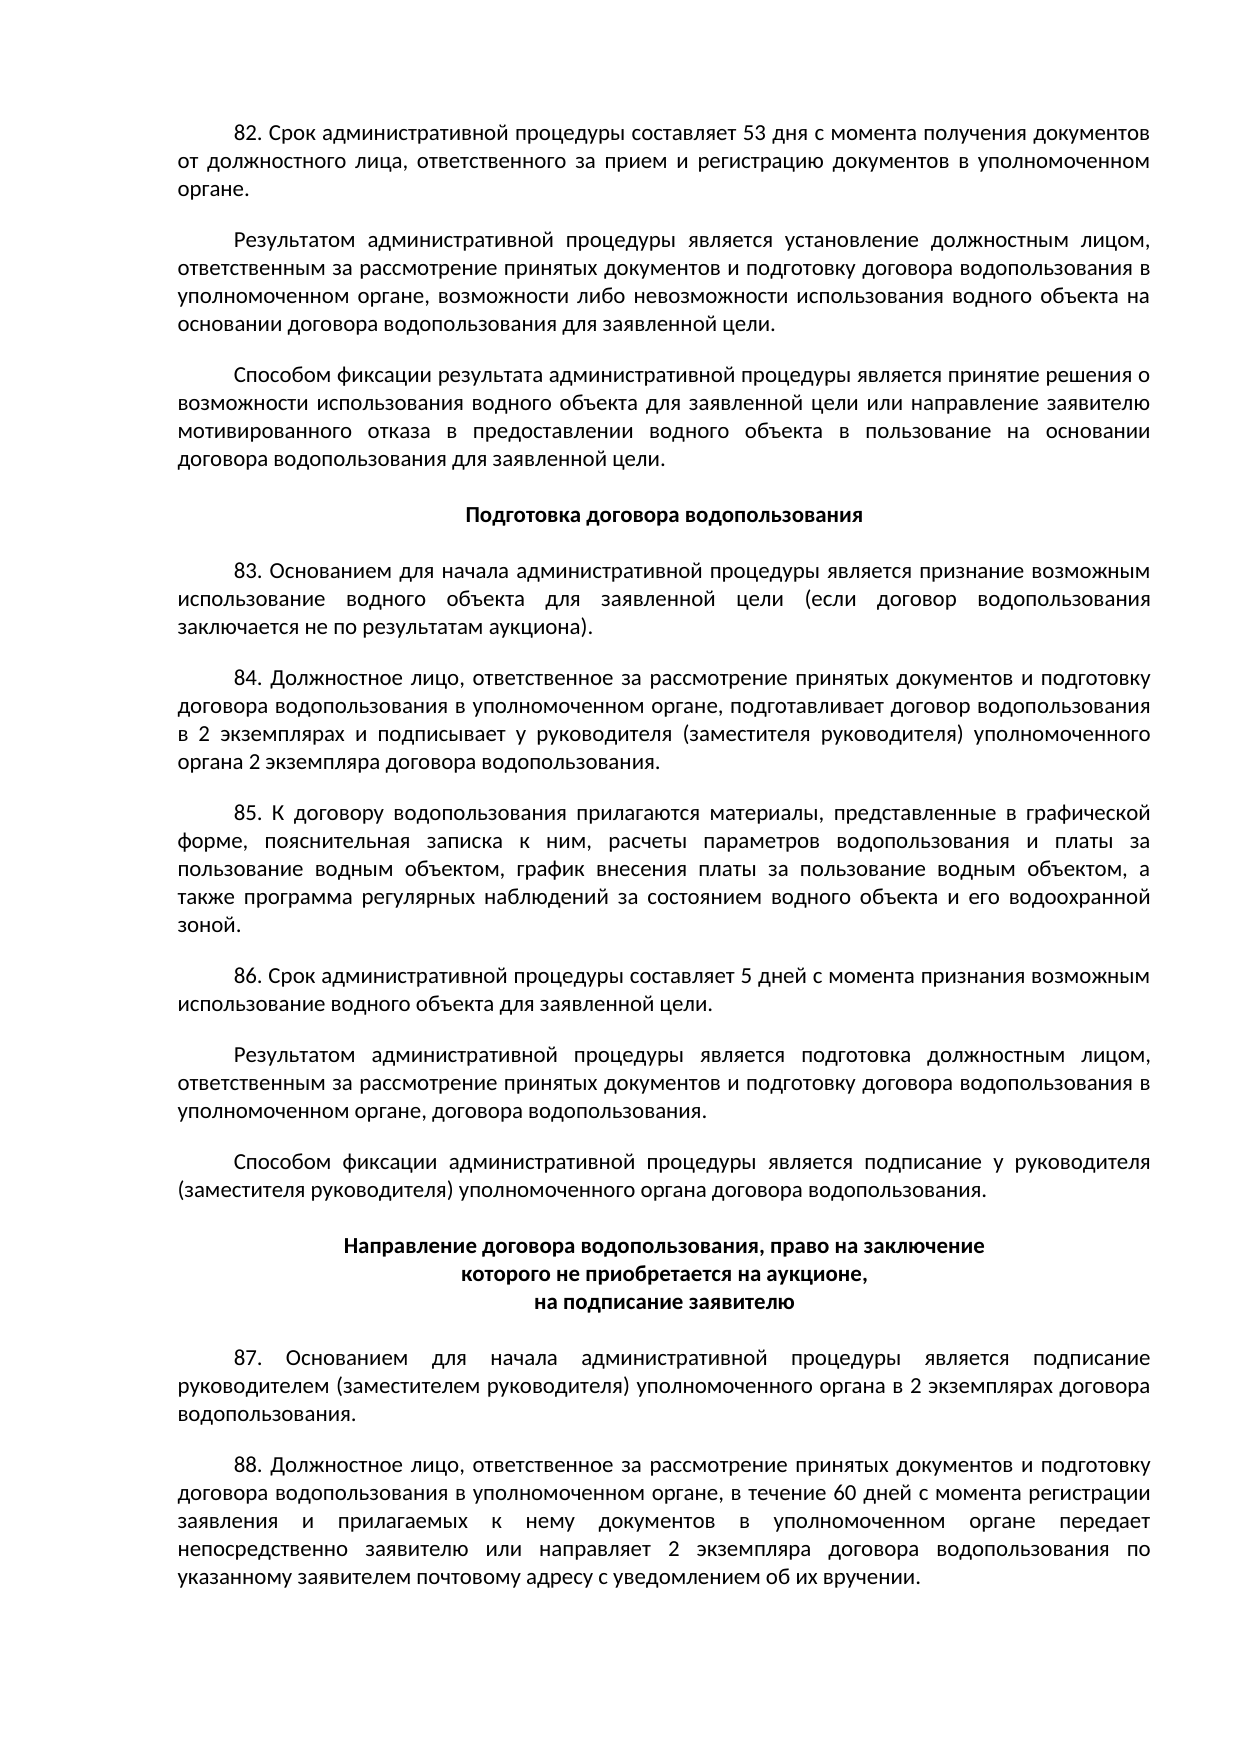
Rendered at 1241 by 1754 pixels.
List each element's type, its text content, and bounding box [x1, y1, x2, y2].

title которого не приобретается на аукционе, [177, 1259, 1152, 1287]
text Результатом административной процедуры является установление должностным лицом, ответственным за рассмотрение принятых документов и подготовку договора водопользования в уполномоченном органе, возможности либо невозможности использования водного объекта на основании договора водопользования для заявленной цели. [177, 225, 1152, 337]
text 87. Основанием для начала административной процедуры является подписание руководителем (заместителем руководителя) уполномоченного органа в 2 экземплярах договора водопользования. [177, 1343, 1152, 1427]
text 82. Срок административной процедуры составляет 53 дня с момента получения документов от должностного лица, ответственного за прием и регистрацию документов в уполномоченном органе. [177, 118, 1152, 202]
text Способом фиксации результата административной процедуры является принятие решения о возможности использования водного объекта для заявленной цели или направление заявителю мотивированного отказа в предоставлении водного объекта в пользование на основании договора водопользования для заявленной цели. [177, 360, 1152, 472]
title на подписание заявителю [177, 1287, 1152, 1315]
title Подготовка договора водопользования [177, 500, 1152, 528]
text 84. Должностное лицо, ответственное за рассмотрение принятых документов и подготовку договора водопользования в уполномоченном органе, подготавливает договор водопользования в 2 экземплярах и подписывает у руководителя (заместителя руководителя) уполномоченного органа 2 экземпляра договора водопользования. [177, 663, 1152, 775]
text 88. Должностное лицо, ответственное за рассмотрение принятых документов и подготовку договора водопользования в уполномоченном органе, в течение 60 дней с момента регистрации заявления и прилагаемых к нему документов в уполномоченном органе передает непосредственно заявителю или направляет 2 экземпляра договора водопользования по указанному заявителем почтовому адресу с уведомлением об их вручении. [177, 1450, 1152, 1590]
text 83. Основанием для начала административной процедуры является признание возможным использование водного объекта для заявленной цели (если договор водопользования заключается не по результатам аукциона). [177, 556, 1152, 640]
text 85. К договору водопользования прилагаются материалы, представленные в графической форме, пояснительная записка к ним, расчеты параметров водопользования и платы за пользование водным объектом, график внесения платы за пользование водным объектом, а также программа регулярных наблюдений за состоянием водного объекта и его водоохранной зоной. [177, 798, 1152, 938]
title Направление договора водопользования, право на заключение [177, 1231, 1152, 1259]
text 86. Срок административной процедуры составляет 5 дней с момента признания возможным использование водного объекта для заявленной цели. [177, 961, 1152, 1017]
text Способом фиксации административной процедуры является подписание у руководителя (заместителя руководителя) уполномоченного органа договора водопользования. [177, 1147, 1152, 1203]
text Результатом административной процедуры является подготовка должностным лицом, ответственным за рассмотрение принятых документов и подготовку договора водопользования в уполномоченном органе, договора водопользования. [177, 1040, 1152, 1124]
